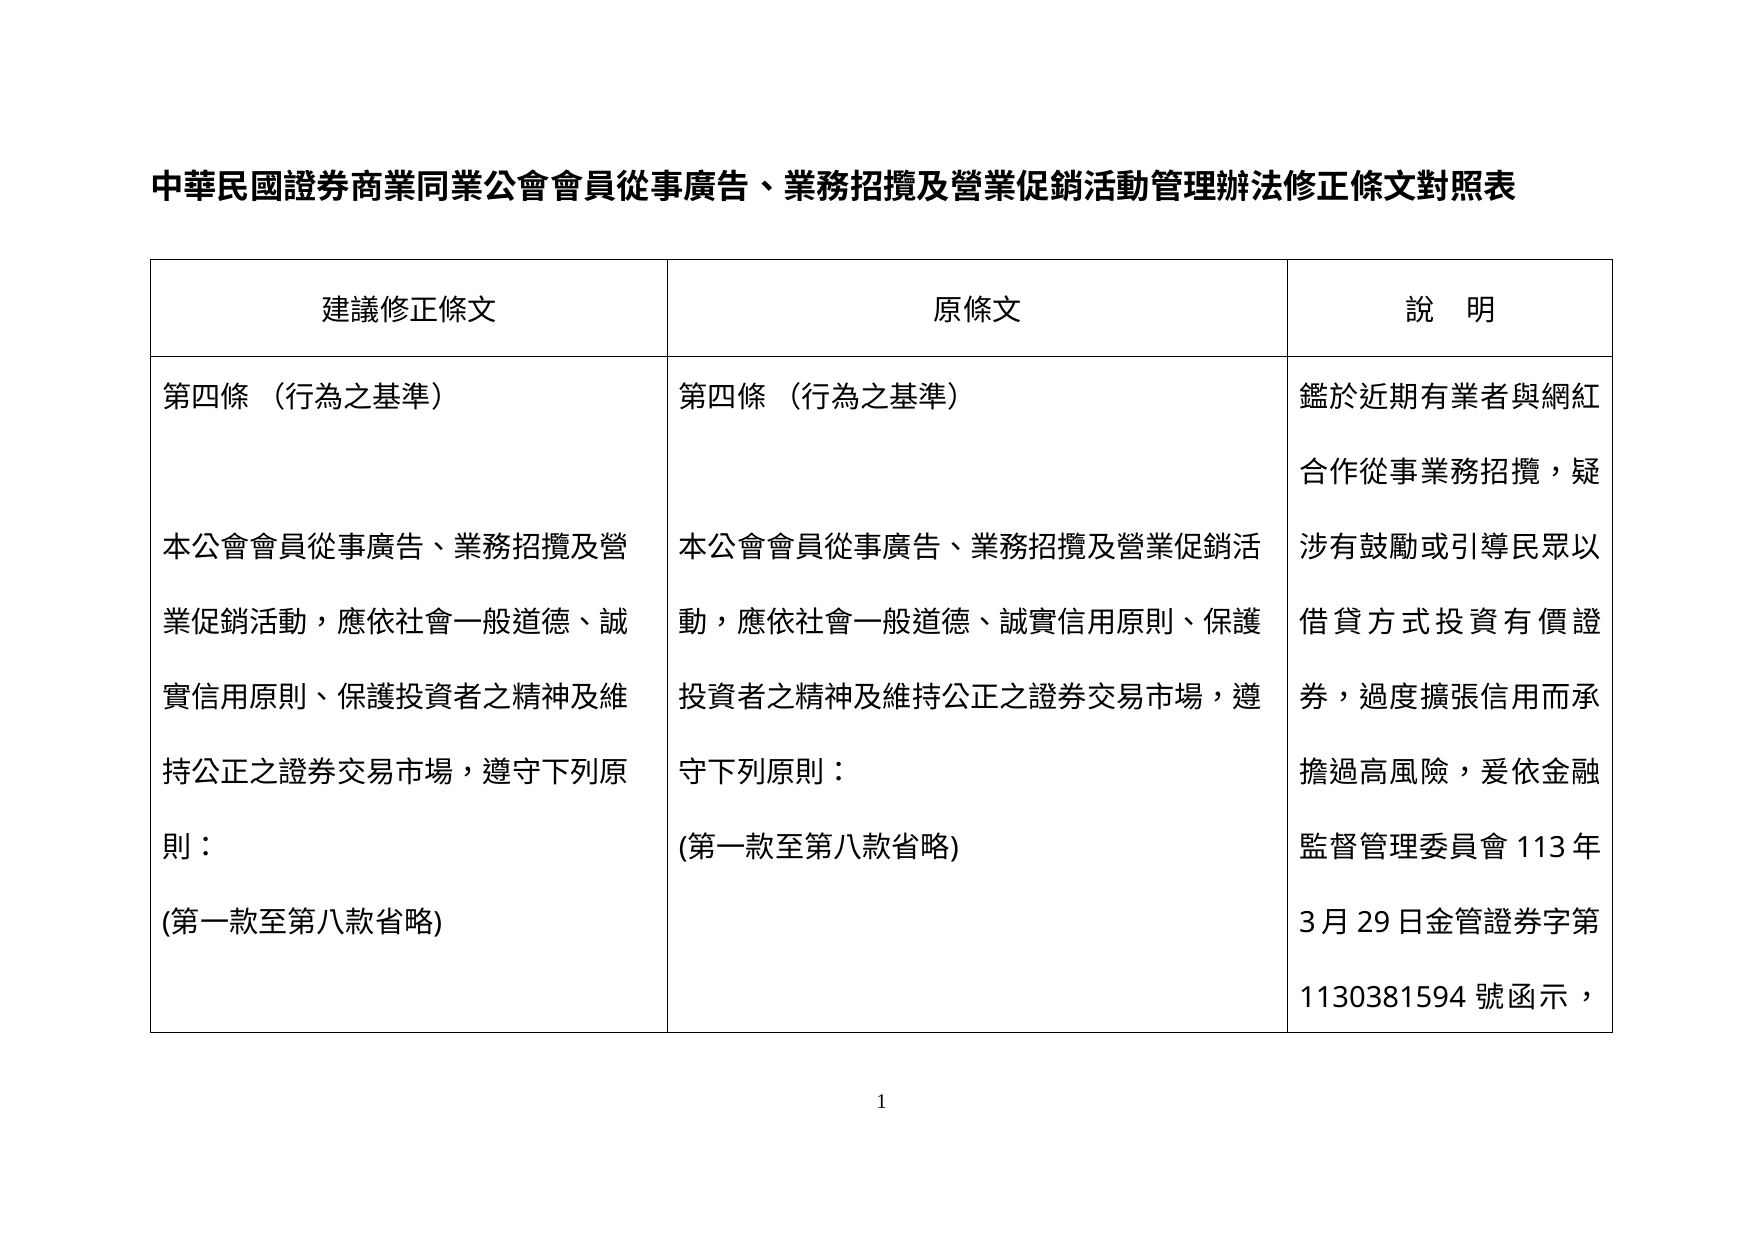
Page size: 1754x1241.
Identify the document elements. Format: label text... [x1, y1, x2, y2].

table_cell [668, 357, 1287, 1032]
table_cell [151, 357, 667, 1032]
text 中華民國證券商業同業公會會員從事廣告、業務招攬及營業促銷活動管理辦法修正條文對照表 [150, 146, 1612, 221]
table_header 建議修正條文 [151, 260, 667, 356]
table_header 說 明 [1288, 260, 1612, 356]
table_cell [1288, 357, 1612, 1032]
table_header 原條文 [668, 260, 1287, 356]
